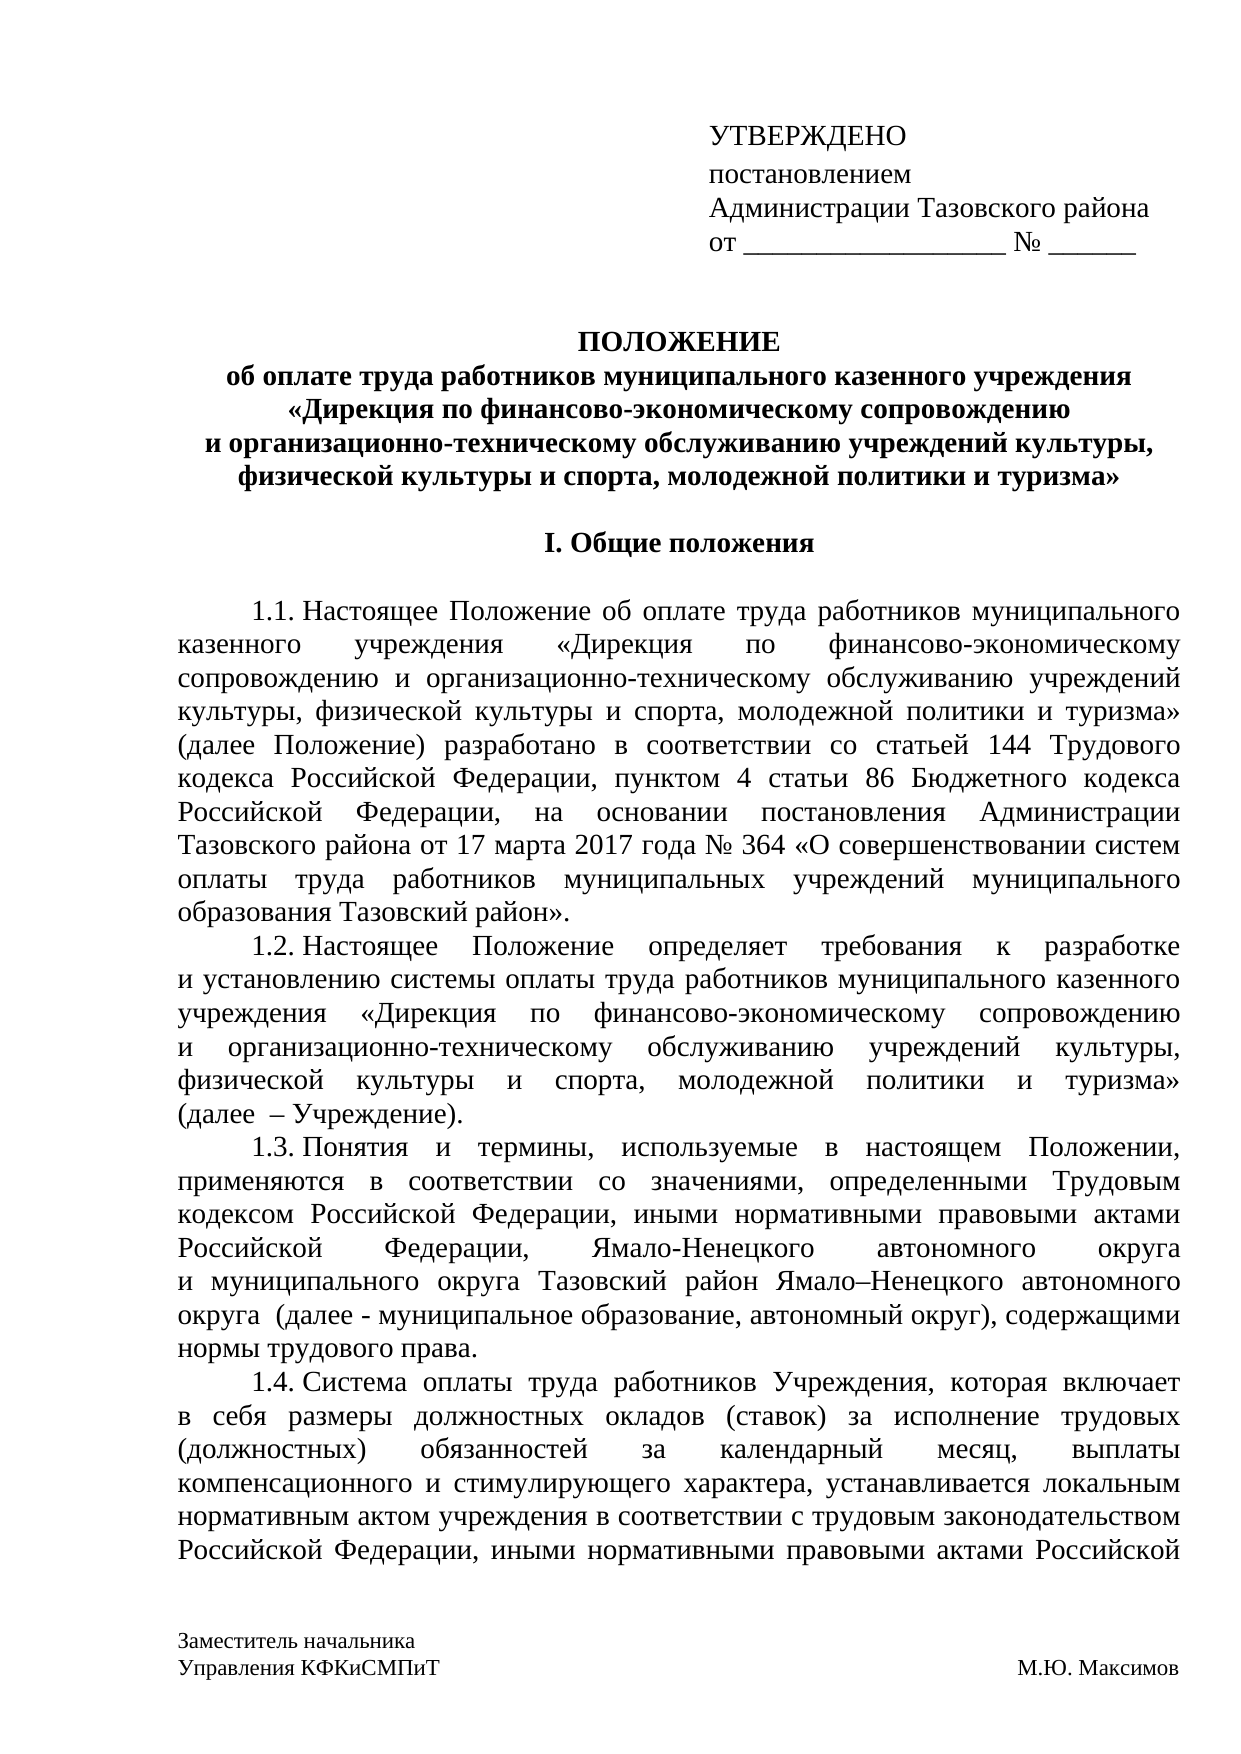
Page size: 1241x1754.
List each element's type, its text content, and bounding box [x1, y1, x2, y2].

text 1.1. Настоящее Положение об оплате труда работников муниципального казенного учреждения «Дирекция по финансово-экономическому сопровождению и организационно-техническому обслуживанию учреждений культуры, физической культуры и спорта, молодежной политики и туризма» (далее Положение) разработано в соответствии со статьей 144 Трудового кодекса Российской Федерации, пунктом 4 статьи 86 Бюджетного кодекса Российской Федерации, на основании постановления Администрации Тазовского района от 17 марта 2017 года № 364 «О совершенствовании систем оплаты труда работников муниципальных учреждений муниципального образования Тазовский район». [177, 593, 1181, 928]
text УТВЕРЖДЕНО [709, 118, 1181, 152]
text ПОЛОЖЕНИЕ [177, 324, 1181, 358]
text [177, 1364, 1181, 1565]
text об оплате труда работников муниципального казенного учреждения [177, 358, 1181, 391]
text постановлением [709, 157, 1181, 190]
text Администрации Тазовского района [709, 190, 1181, 224]
text «Дирекция по финансово-экономическому сопровождению и организационно-техническому обслуживанию учреждений культуры, физической культуры и спорта, молодежной политики и туризма» [177, 391, 1181, 492]
text от __________________ № ______ [709, 224, 1181, 257]
text I. Общие положения [177, 526, 1181, 559]
text 1.2. Настоящее Положение определяет требования к разработке и установлению системы оплаты труда работников муниципального казенного учреждения «Дирекция по финансово-экономическому сопровождению и организационно-техническому обслуживанию учреждений культуры, физической культуры и спорта, молодежной политики и туризма» (далее – Учреждение). [177, 928, 1181, 1129]
text 1.3. Понятия и термины, используемые в настоящем Положении, применяются в соответствии со значениями, определенными Трудовым кодексом Российской Федерации, иными нормативными правовыми актами Российской Федерации, Ямало-Ненецкого автономного округа и муниципального округа Тазовский район Ямало–Ненецкого автономного округа (далее - муниципальное образование, автономный округ), содержащими нормы трудового права. [177, 1129, 1181, 1364]
